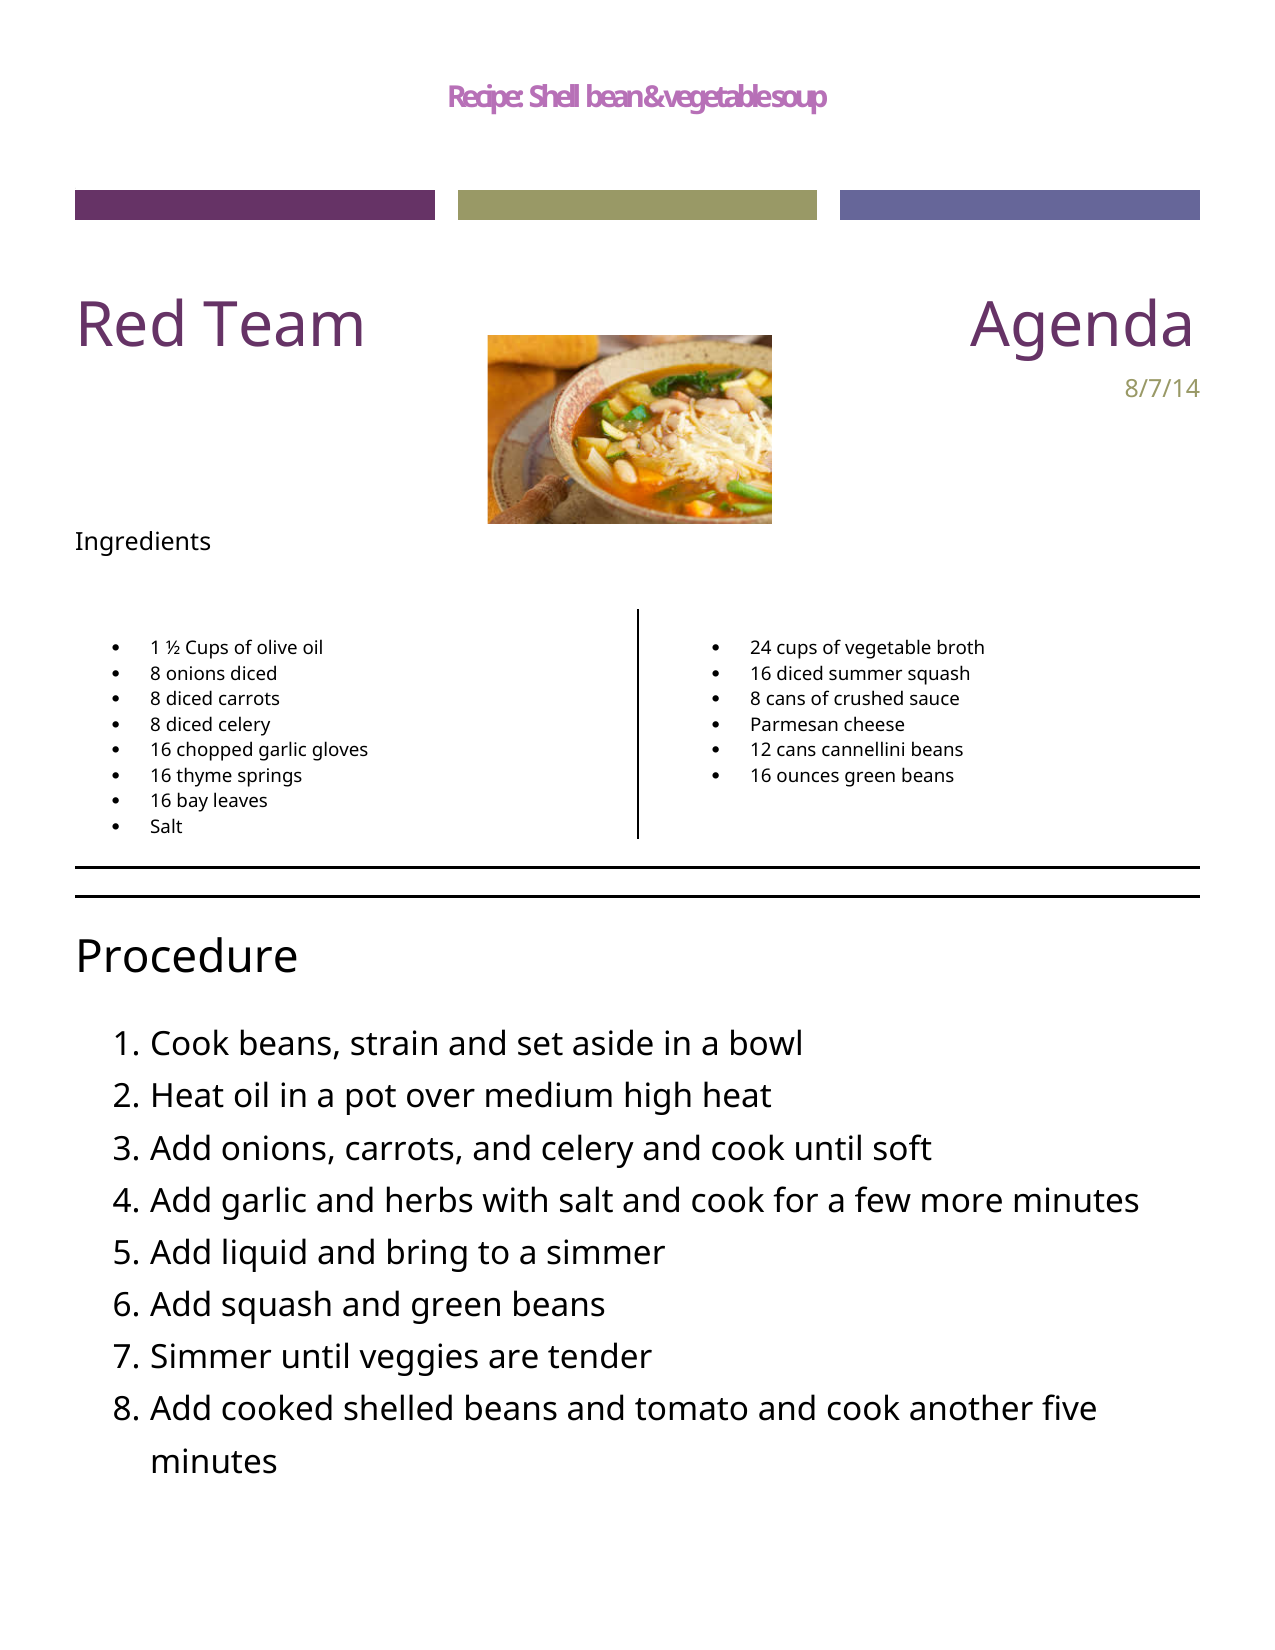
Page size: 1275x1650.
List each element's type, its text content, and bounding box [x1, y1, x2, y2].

list 16 ounces green beans [712, 762, 1200, 838]
list Parmesan cheese [712, 711, 1200, 736]
list 12 cans cannellini beans [712, 736, 1200, 762]
list Add squash and green beans [112, 1281, 1200, 1326]
text Procedure [75, 923, 1200, 986]
list 1 ½ Cups of olive oil [112, 634, 600, 660]
list 8 cans of crushed sauce [712, 685, 1200, 711]
list Cook beans, strain and set aside in a bowl [112, 1020, 1200, 1065]
list 8 diced carrots [112, 685, 600, 711]
list 16 chopped garlic gloves [112, 736, 600, 762]
list 8 onions diced [112, 660, 600, 685]
list Add onions, carrots, and celery and cook until soft [112, 1124, 1200, 1170]
list Simmer until veggies are tender [112, 1333, 1200, 1378]
list 8 diced celery [112, 711, 600, 736]
list Add liquid and bring to a simmer [112, 1229, 1200, 1274]
list Salt [112, 813, 600, 838]
list 16 diced summer squash [712, 660, 1200, 685]
list Add cooked shelled beans and tomato and cook another five minutes [112, 1385, 1200, 1483]
list 16 bay leaves [112, 787, 600, 813]
list 16 thyme springs [112, 762, 600, 787]
list 24 cups of vegetable broth [712, 634, 1200, 660]
picture [487, 335, 772, 524]
list Add garlic and herbs with salt and cook for a few more minutes [112, 1176, 1200, 1222]
text Ingredients [75, 464, 1200, 558]
list Heat oil in a pot over medium high heat [112, 1072, 1200, 1117]
